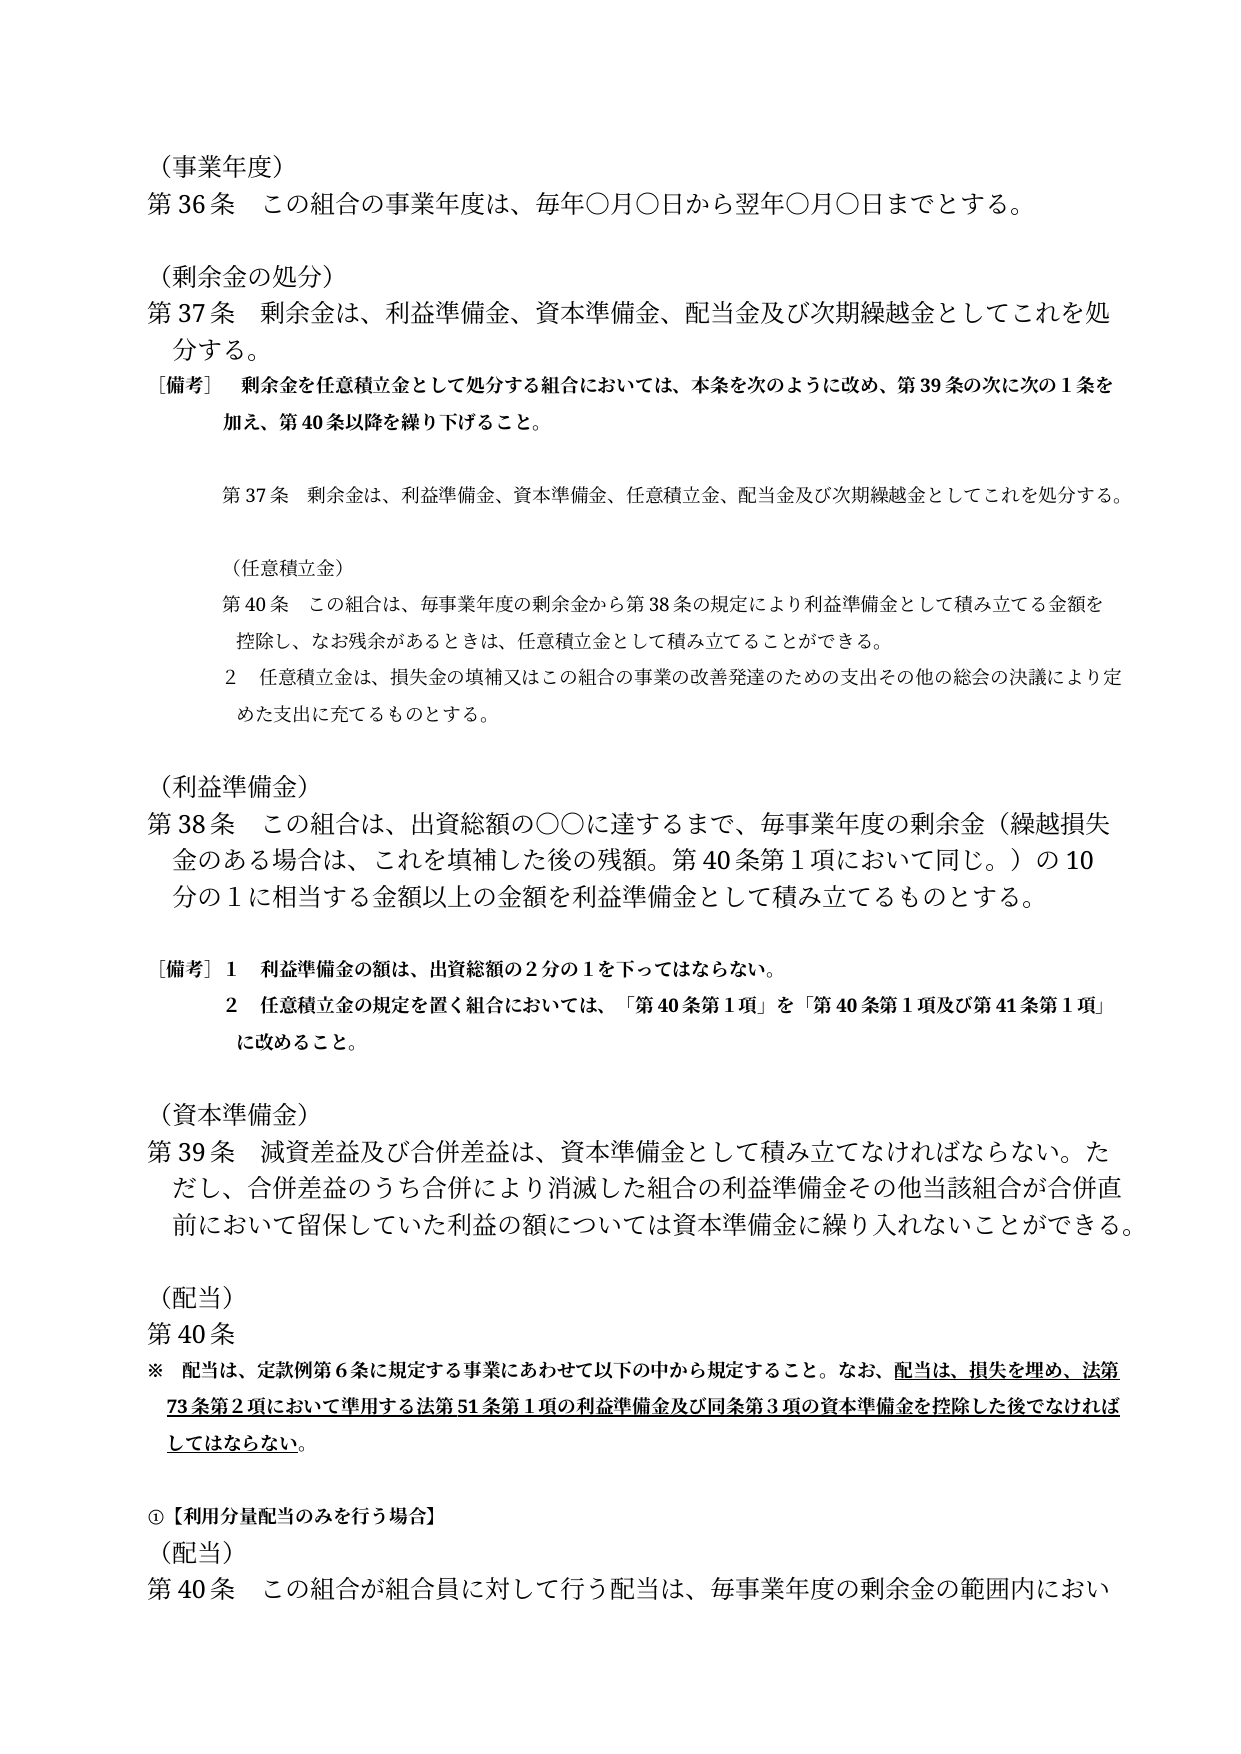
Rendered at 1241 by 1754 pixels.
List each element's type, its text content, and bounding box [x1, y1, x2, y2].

text 第40条 [148, 1314, 1123, 1351]
text 第40条 この組合は、毎事業年度の剰余金から第38条の規定により利益準備金として積み立てる金額を控除し、なお残余があるときは、任意積立金として積み立てることができる。 [222, 585, 1123, 658]
text 第37条 剰余金は、利益準備金、資本準備金、任意積立金、配当金及び次期繰越金としてこれを処分する。 [148, 476, 1123, 512]
text 第36条 この組合の事業年度は、毎年○月○日から翌年○月○日までとする。 [148, 184, 1123, 221]
text （事業年度） [148, 148, 1123, 184]
text （利益準備金） [148, 768, 1123, 804]
text ※ 配当は、定款例第６条に規定する事業にあわせて以下の中から規定すること。なお、配当は、損失を埋め、法第73条第２項において準用する法第51条第１項の利益準備金及び同条第３項の資本準備金を控除した後でなければしてはならない。 [148, 1351, 1123, 1460]
text ２ 任意積立金は、損失金の填補又はこの組合の事業の改善発達のための支出その他の総会の決議により定めた支出に充てるものとする。 [222, 658, 1123, 731]
text （任意積立金） [148, 549, 1123, 585]
text ［備考］ 剰余金を任意積立金として処分する組合においては、本条を次のように改め、第39条の次に次の１条を加え、第40条以降を繰り下げること。 [148, 367, 1123, 439]
text ①【利用分量配当のみを行う場合】 [148, 1497, 1123, 1533]
text ［備考］１ 利益準備金の額は、出資総額の２分の１を下ってはならない。 [148, 950, 1123, 986]
text 第39条 減資差益及び合併差益は、資本準備金として積み立てなければならない。ただし、合併差益のうち合併により消滅した組合の利益準備金その他当該組合が合併直前において留保していた利益の額については資本準備金に繰り入れないことができる。 [148, 1132, 1123, 1242]
text （剰余金の処分） [148, 257, 1123, 294]
text （配当） [148, 1278, 1123, 1314]
text 第38条 この組合は、出資総額の○○に達するまで、毎事業年度の剰余金（繰越損失金のある場合は、これを填補した後の残額。第40条第１項において同じ。）の10 分の１に相当する金額以上の金額を利益準備金として積み立てるものとする。 [148, 804, 1123, 913]
text （配当） [148, 1533, 1123, 1570]
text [148, 1570, 1123, 1606]
text 第37条 剰余金は、利益準備金、資本準備金、配当金及び次期繰越金としてこれを処分する。 [148, 294, 1123, 367]
text ２ 任意積立金の規定を置く組合においては、「第40条第１項」を「第40条第１項及び第41条第１項」に改めること。 [223, 986, 1123, 1059]
text （資本準備金） [148, 1096, 1123, 1132]
